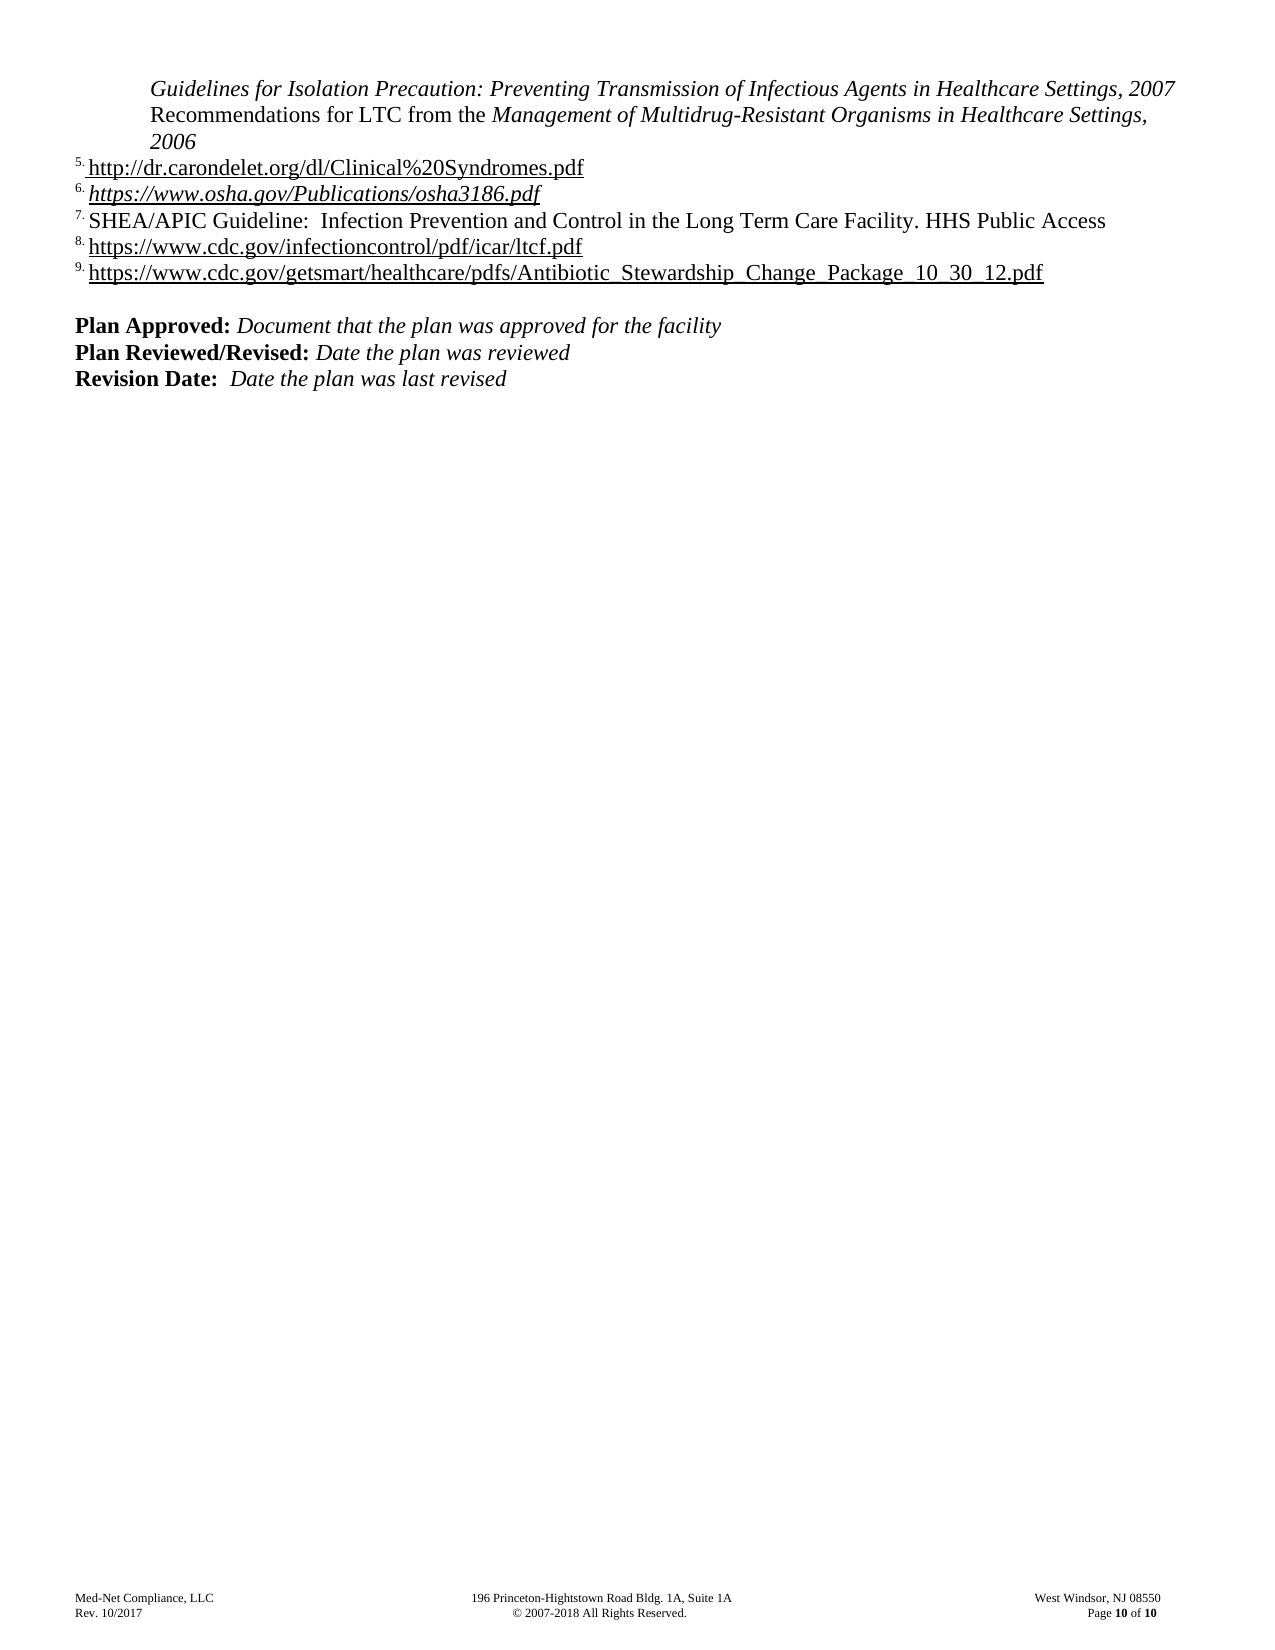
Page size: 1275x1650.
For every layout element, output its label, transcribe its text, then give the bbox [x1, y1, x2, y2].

text Revision Date: Date the plan was last revised [75, 365, 1200, 391]
text Plan Reviewed/Revised: Date the plan was reviewed [75, 338, 1200, 365]
text 9. https://www.cdc.gov/getsmart/healthcare/pdfs/Antibiotic_Stewardship_Change_Package_10_30_12.pdf [75, 259, 1200, 286]
text 5. http://dr.carondelet.org/dl/Clinical%20Syndromes.pdf [75, 154, 1200, 180]
text Plan Approved: Document that the plan was approved for the facility [75, 312, 1200, 338]
text 6. https://www.osha.gov/Publications/osha3186.pdf [75, 180, 1200, 207]
text 7. SHEA/APIC Guideline: Infection Prevention and Control in the Long Term Care Facility. HHS Public Access [75, 207, 1200, 233]
text Recommendations for LTC from the Management of Multidrug-Resistant Organisms in Healthcare Settings, 2006 [150, 101, 1200, 154]
text 8. https://www.cdc.gov/infectioncontrol/pdf/icar/ltcf.pdf [75, 233, 1200, 259]
text Guidelines for Isolation Precaution: Preventing Transmission of Infectious Agents in Healthcare Settings, 2007 [150, 75, 1200, 101]
